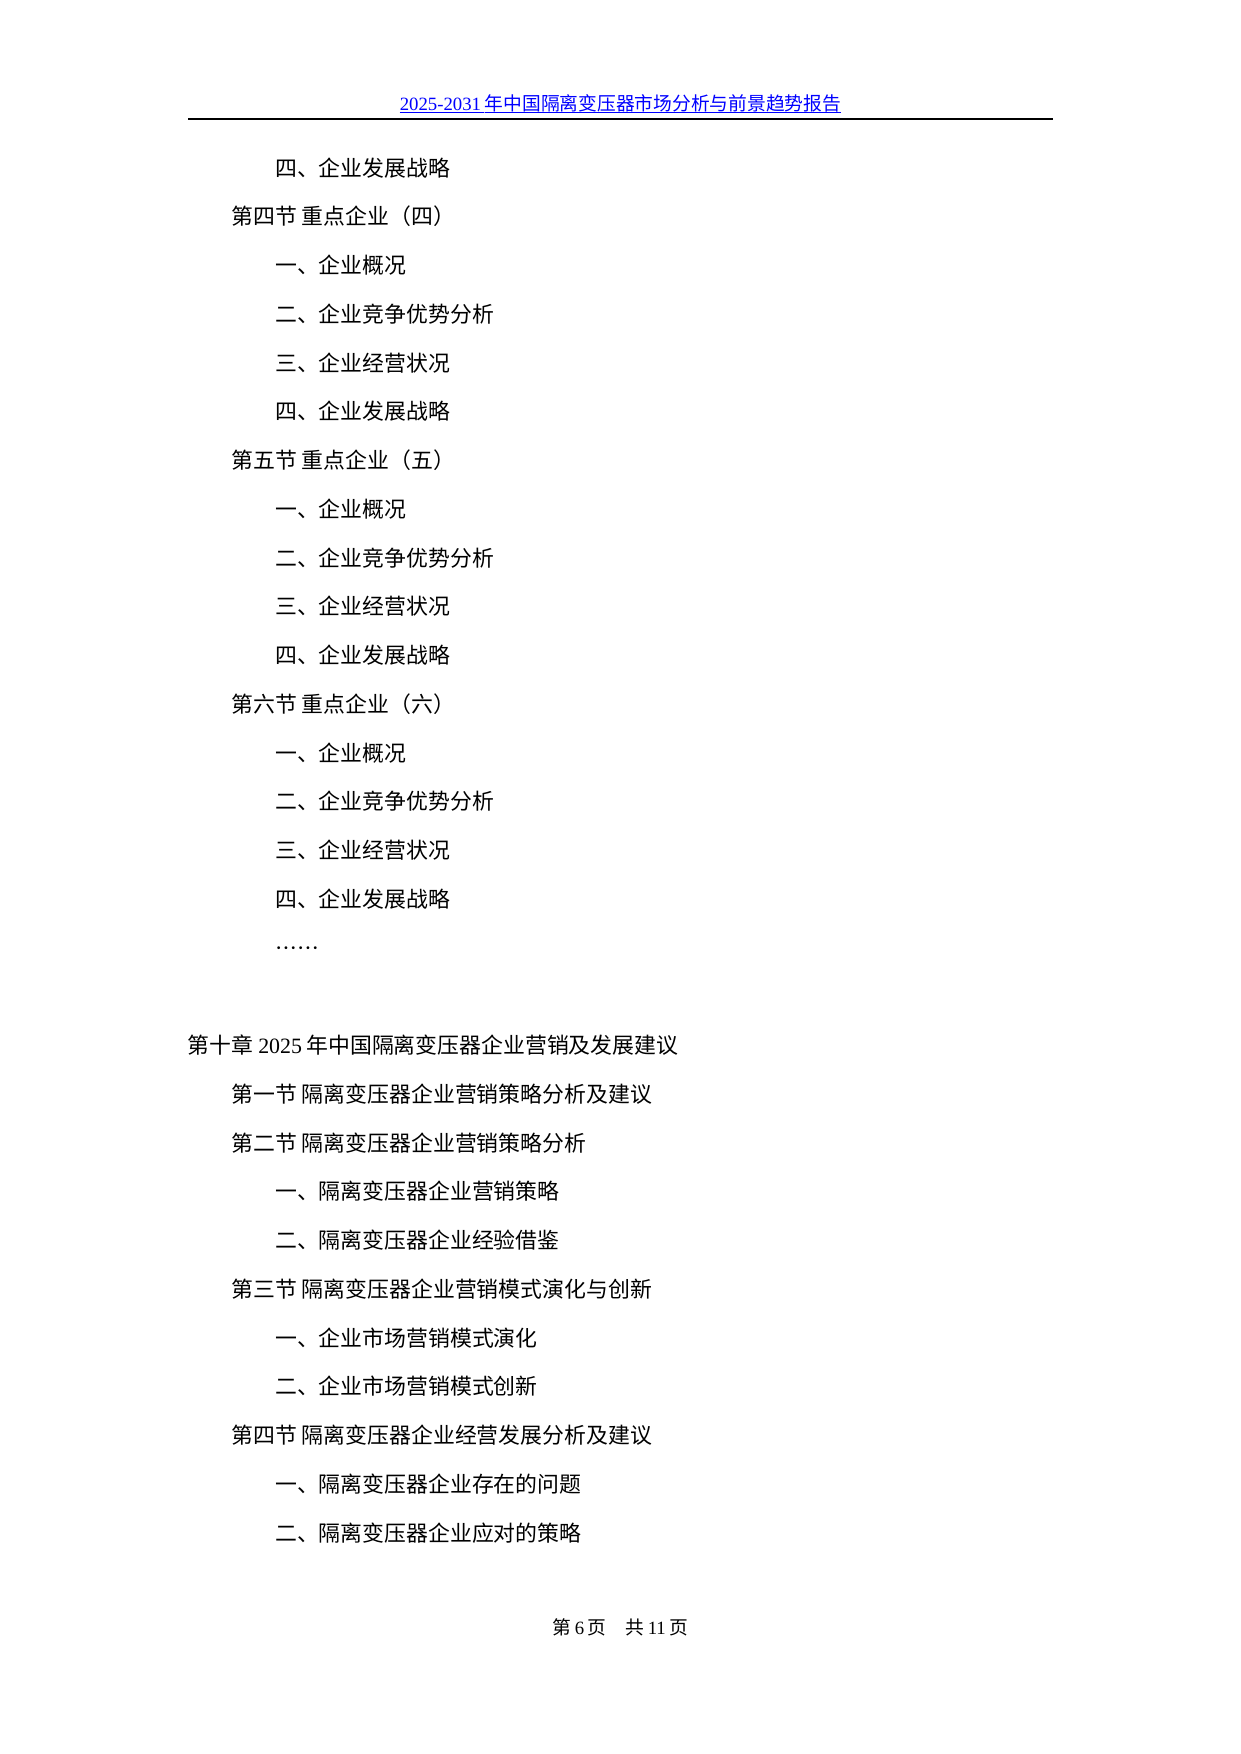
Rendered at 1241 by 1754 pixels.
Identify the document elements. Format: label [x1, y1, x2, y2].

text [187, 150, 1053, 1548]
